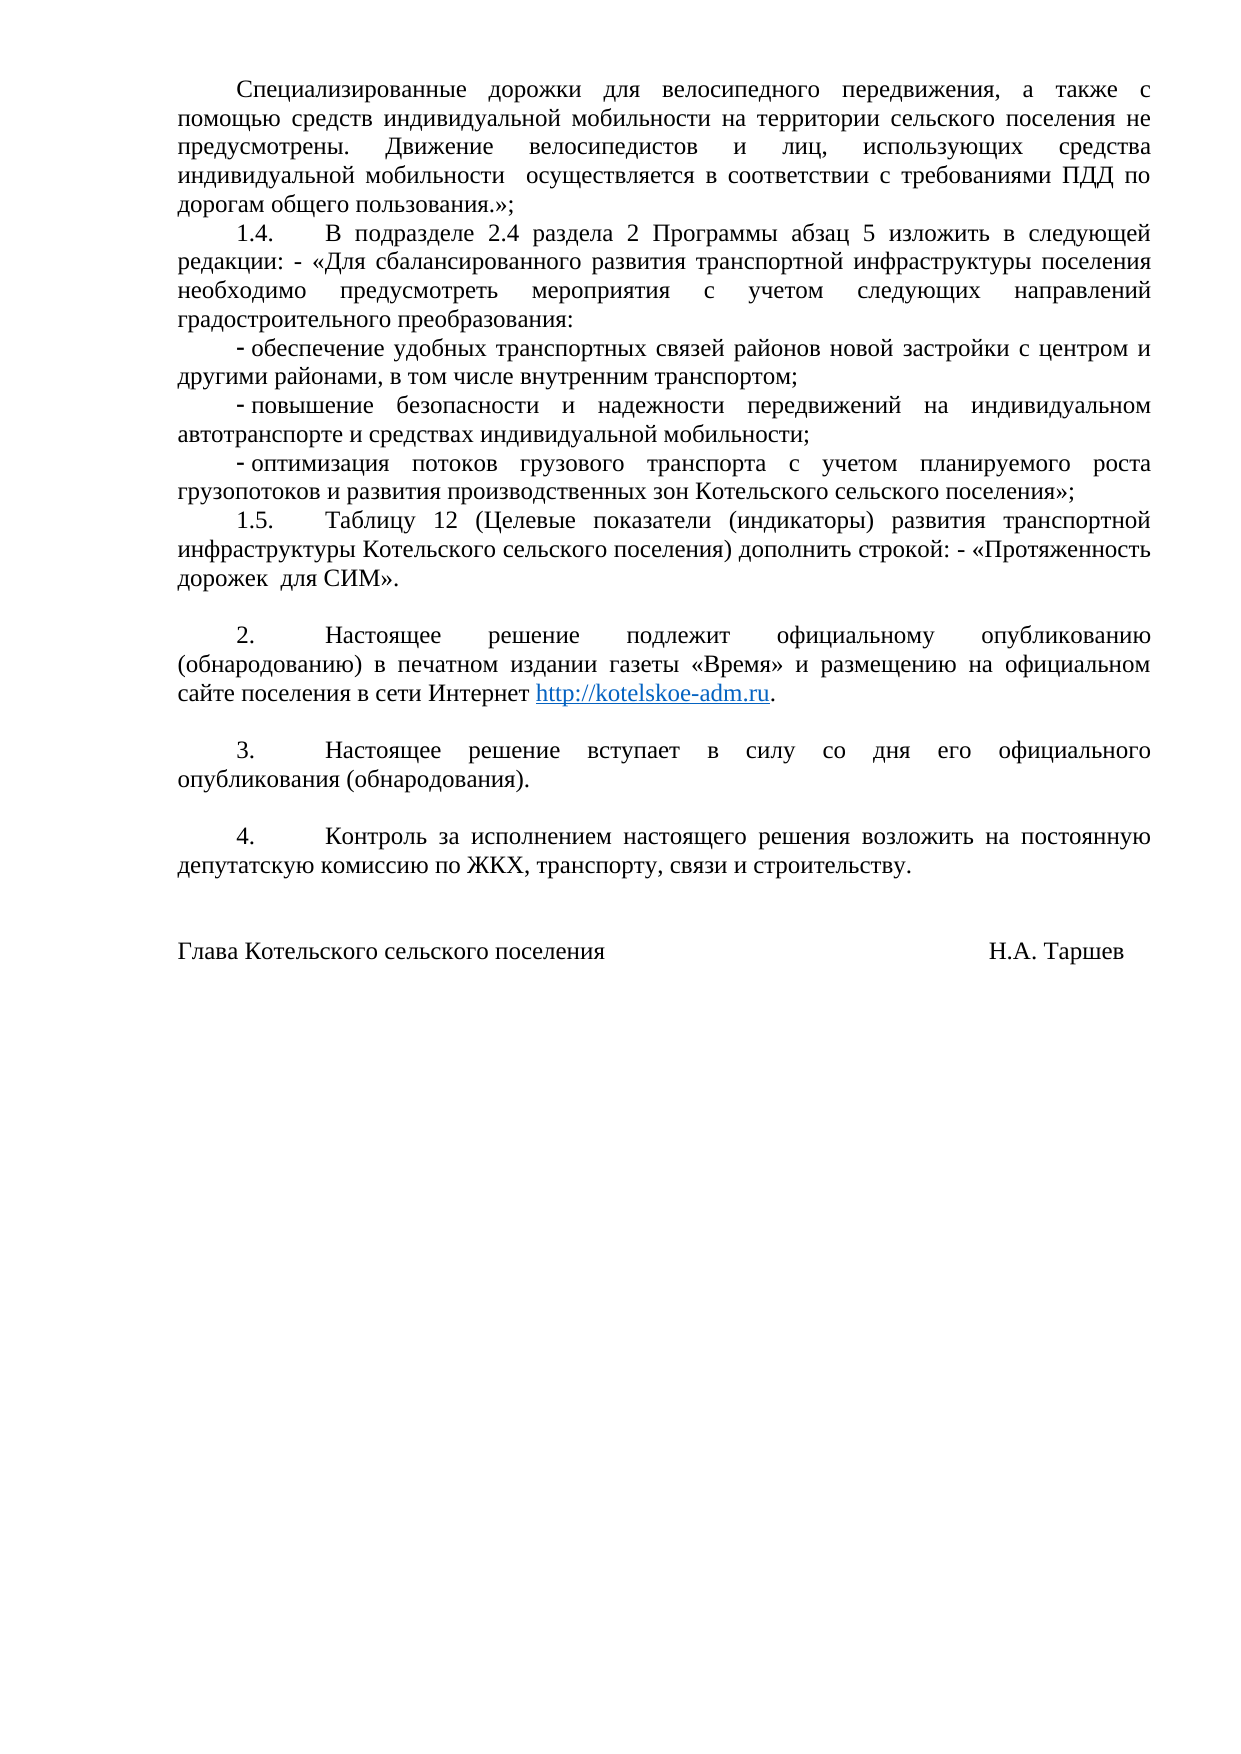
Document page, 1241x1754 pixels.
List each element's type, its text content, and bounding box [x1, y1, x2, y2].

text Глава Котельского сельского поселения Н.А. Таршев [177, 936, 1152, 965]
list В подразделе 2.4 раздела 2 Программы абзац 5 изложить в следующей редакции: - «Для сбалансированного развития транспортной инфраструктуры поселения необходимо предусмотреть мероприятия с учетом следующих направлений градостроительного преобразования: [177, 218, 1152, 333]
list Контроль за исполнением настоящего решения возложить на постоянную депутатскую комиссию по ЖКХ, транспорту, связи и строительству. [177, 821, 1152, 879]
list оптимизация потоков грузового транспорта с учетом планируемого роста грузопотоков и развития производственных зон Котельского сельского поселения»; [177, 448, 1152, 505]
list Настоящее решение подлежит официальному опубликованию (обнародованию) в печатном издании газеты «Время» и размещению на официальном сайте поселения в сети Интернет http://kotelskoe-adm.ru. [177, 620, 1152, 706]
subtitle Таблицу 12 (Целевые показатели (индикаторы) развития транспортной инфраструктуры Котельского сельского поселения) дополнить строкой: - «Протяженность дорожек для СИМ». [177, 505, 1152, 591]
list повышение безопасности и надежности передвижений на индивидуальном автотранспорте и средствах индивидуальной мобильности; [177, 390, 1152, 448]
text Специализированные дорожки для велосипедного передвижения, а также с помощью средств индивидуальной мобильности на территории сельского поселения не предусмотрены. Движение велосипедистов и лиц, использующих средства индивидуальной мобильности осуществляется в соответствии с требованиями ПДД по дорогам общего пользования.»; [177, 74, 1152, 218]
list обеспечение удобных транспортных связей районов новой застройки с центром и другими районами, в том числе внутренним транспортом; [177, 333, 1152, 390]
list Настоящее решение вступает в силу со дня его официального опубликования (обнародования). [177, 735, 1152, 793]
